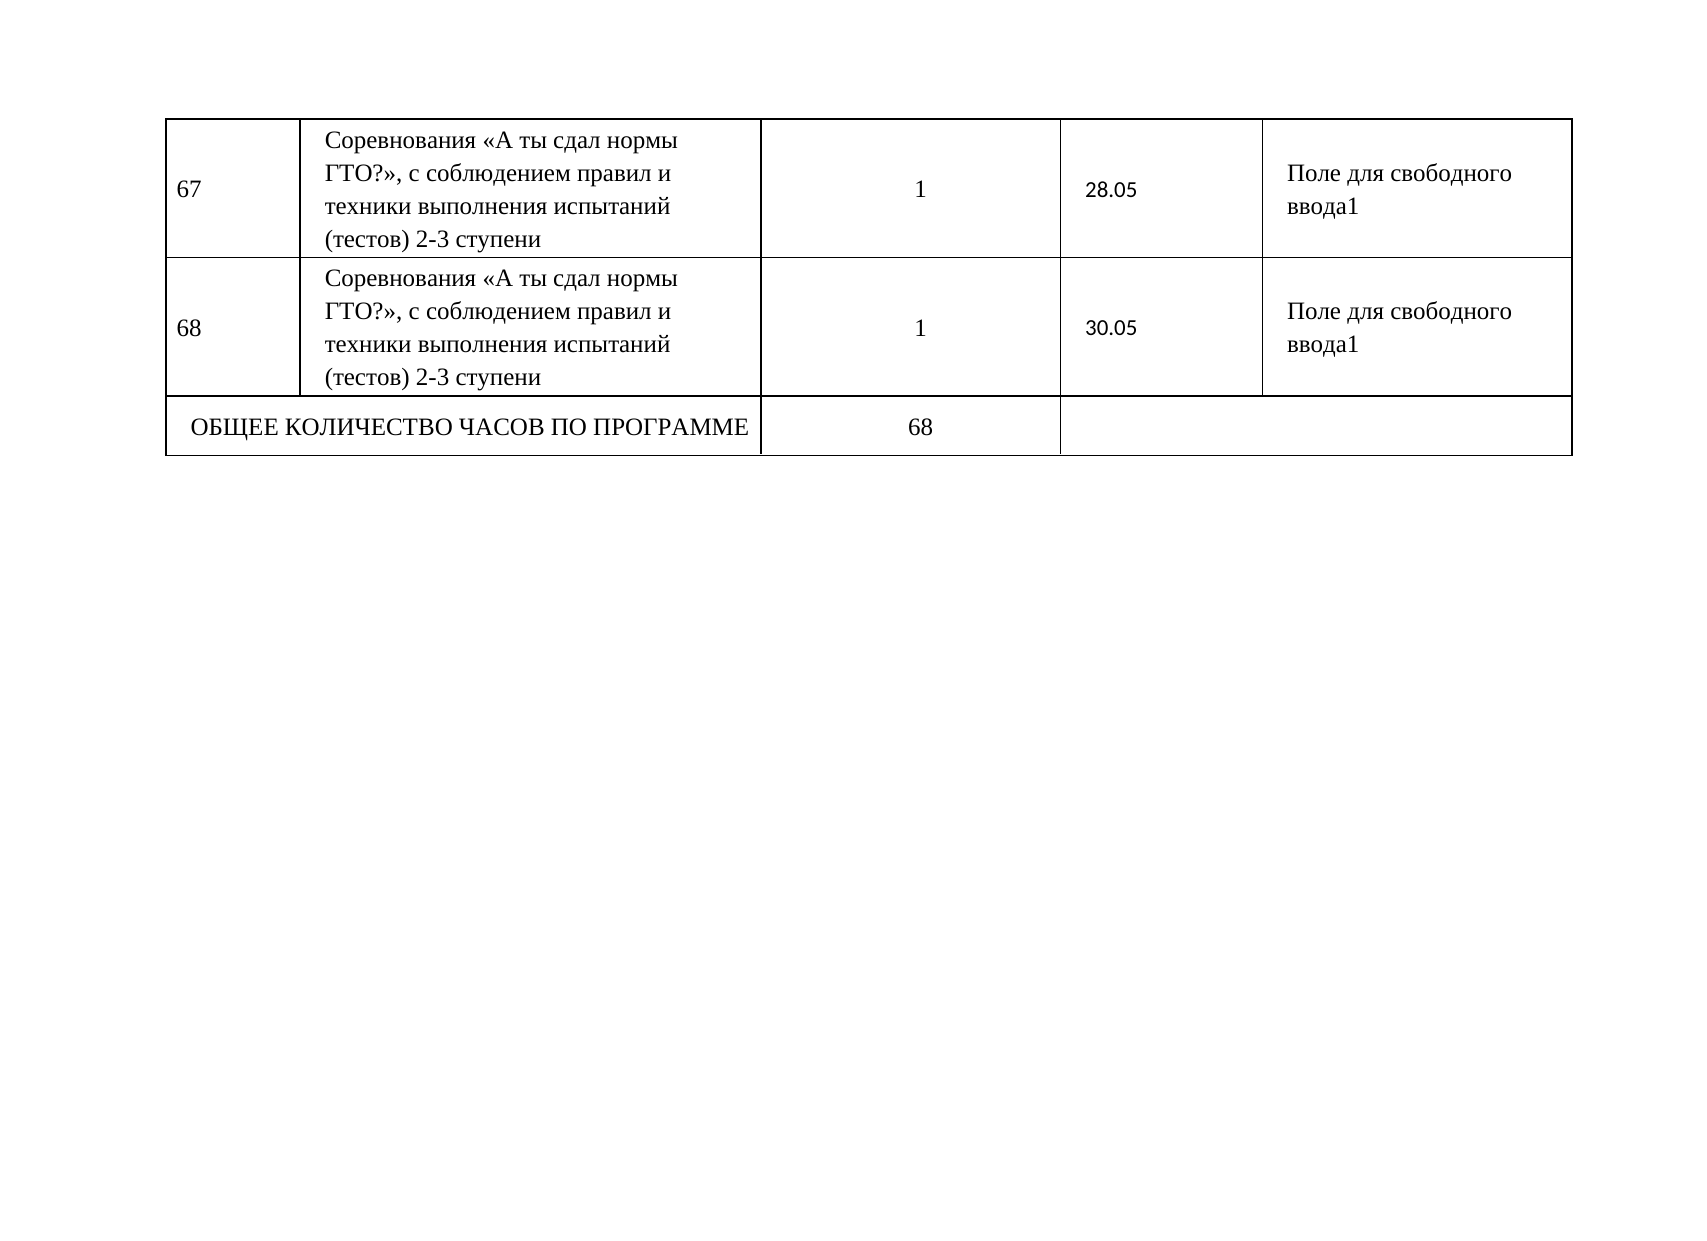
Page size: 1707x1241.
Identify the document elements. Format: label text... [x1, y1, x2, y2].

table_cell 28.05 [1061, 120, 1262, 257]
table_cell 68 [762, 397, 1060, 454]
table_cell 1 [762, 120, 1060, 257]
table_cell 68 [167, 258, 299, 395]
table_cell 30.05 [1061, 258, 1262, 395]
table_cell 67 [167, 120, 299, 257]
table_cell [1061, 397, 1571, 454]
table_cell Поле для свободного ввода1 [1263, 258, 1571, 395]
table_cell Соревнования «А ты сдал нормы ГТО?», с соблюдением правил и техники выполнения испытаний (тестов) 2-3 ступени [301, 258, 760, 395]
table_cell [1263, 120, 1571, 257]
table_cell 1 [762, 258, 1060, 395]
table_cell ОБЩЕЕ КОЛИЧЕСТВО ЧАСОВ ПО ПРОГРАММЕ [167, 397, 760, 454]
table_cell Соревнования «А ты сдал нормы ГТО?», с соблюдением правил и техники выполнения испытаний (тестов) 2-3 ступени [301, 120, 760, 257]
